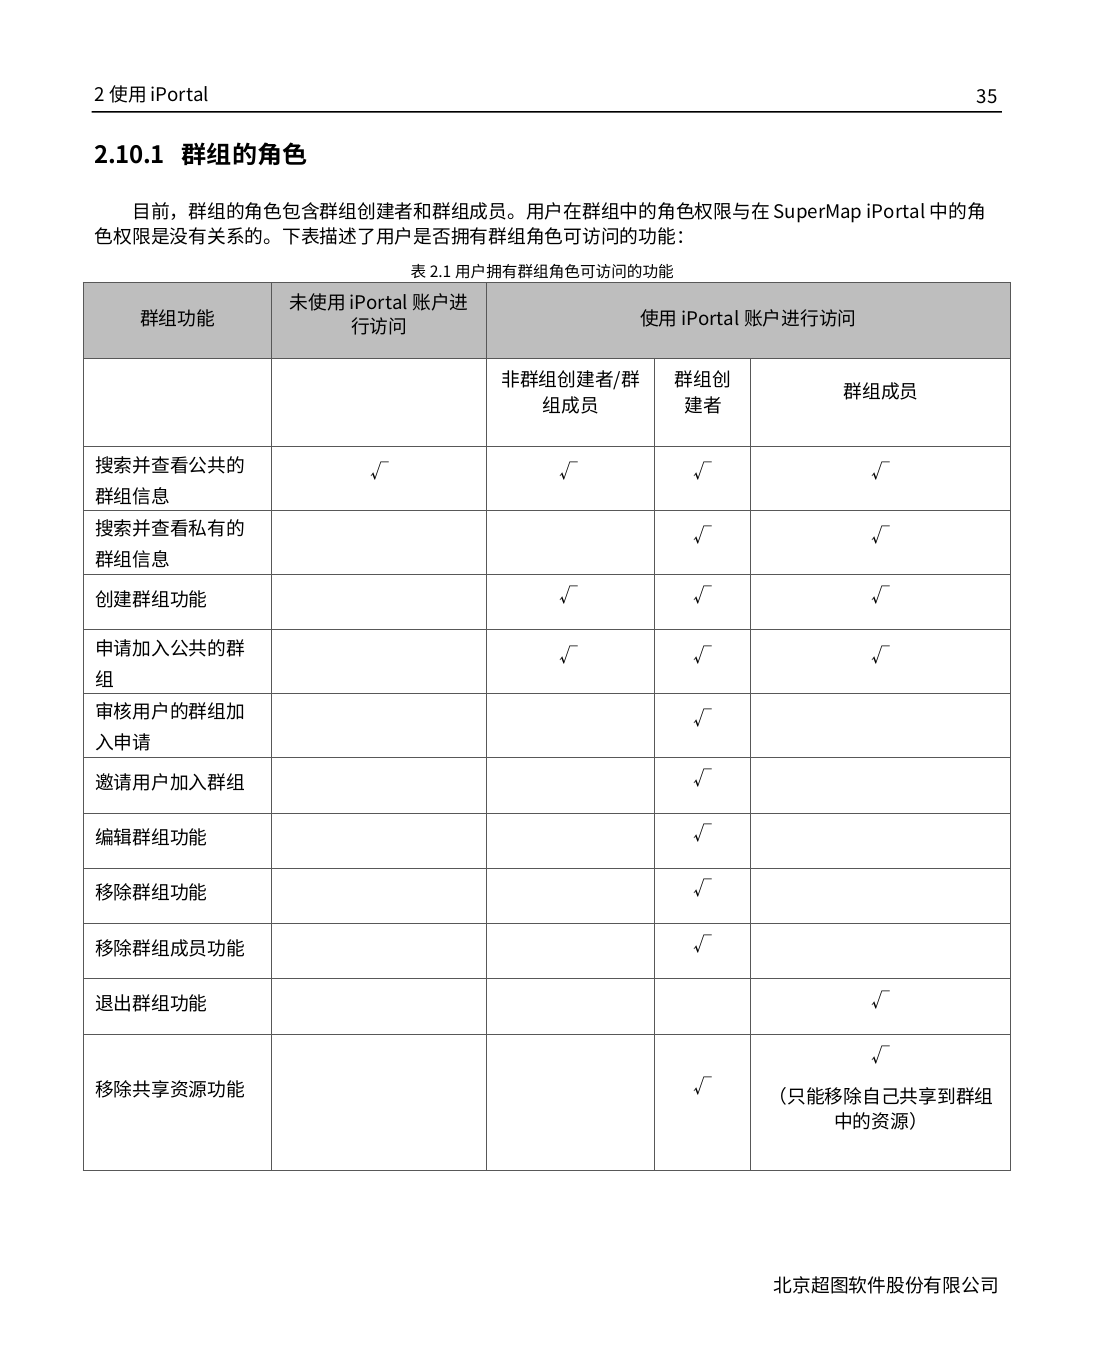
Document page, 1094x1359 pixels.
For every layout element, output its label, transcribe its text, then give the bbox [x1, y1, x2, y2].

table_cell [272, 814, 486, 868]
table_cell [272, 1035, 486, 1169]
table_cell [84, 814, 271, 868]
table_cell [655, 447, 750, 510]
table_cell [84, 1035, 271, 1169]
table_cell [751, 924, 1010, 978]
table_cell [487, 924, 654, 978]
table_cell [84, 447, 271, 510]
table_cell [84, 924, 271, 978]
text 目前，群组的角色包含群组创建者和群组成员。用户在群组中的角色权限与在SuperMap iPortal 中的角色权限是没有关系的。下表描述了用户是否拥有群组角色可访问的功能： [94, 198, 993, 248]
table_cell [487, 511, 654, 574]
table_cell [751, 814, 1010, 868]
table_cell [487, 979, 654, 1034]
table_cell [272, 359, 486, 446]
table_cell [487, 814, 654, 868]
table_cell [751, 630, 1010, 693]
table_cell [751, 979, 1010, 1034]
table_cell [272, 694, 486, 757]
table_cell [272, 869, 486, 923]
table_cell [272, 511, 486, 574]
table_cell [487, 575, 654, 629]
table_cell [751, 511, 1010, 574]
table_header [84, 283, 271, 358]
subtitle 群组的角色 [94, 136, 1029, 171]
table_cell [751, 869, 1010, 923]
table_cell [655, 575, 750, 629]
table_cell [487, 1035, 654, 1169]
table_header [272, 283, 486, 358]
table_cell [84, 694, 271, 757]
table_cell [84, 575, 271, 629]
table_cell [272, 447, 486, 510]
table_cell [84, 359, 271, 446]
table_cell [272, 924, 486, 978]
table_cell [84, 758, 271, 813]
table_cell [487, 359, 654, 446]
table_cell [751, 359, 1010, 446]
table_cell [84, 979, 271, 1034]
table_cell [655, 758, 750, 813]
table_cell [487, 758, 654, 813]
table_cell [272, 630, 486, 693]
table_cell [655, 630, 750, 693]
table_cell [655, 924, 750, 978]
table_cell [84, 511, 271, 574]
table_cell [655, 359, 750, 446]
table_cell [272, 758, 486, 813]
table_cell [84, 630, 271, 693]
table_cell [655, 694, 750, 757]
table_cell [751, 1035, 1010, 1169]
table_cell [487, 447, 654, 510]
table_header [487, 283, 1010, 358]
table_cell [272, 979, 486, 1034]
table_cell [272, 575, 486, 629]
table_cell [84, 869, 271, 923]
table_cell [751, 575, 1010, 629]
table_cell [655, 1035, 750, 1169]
text 表 2.1 用户拥有群组角色可访问的功能 [410, 259, 1029, 282]
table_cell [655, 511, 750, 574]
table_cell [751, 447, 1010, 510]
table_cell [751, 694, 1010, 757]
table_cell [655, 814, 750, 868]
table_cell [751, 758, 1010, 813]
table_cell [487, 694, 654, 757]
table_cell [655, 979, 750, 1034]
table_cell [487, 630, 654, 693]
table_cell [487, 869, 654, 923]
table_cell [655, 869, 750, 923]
